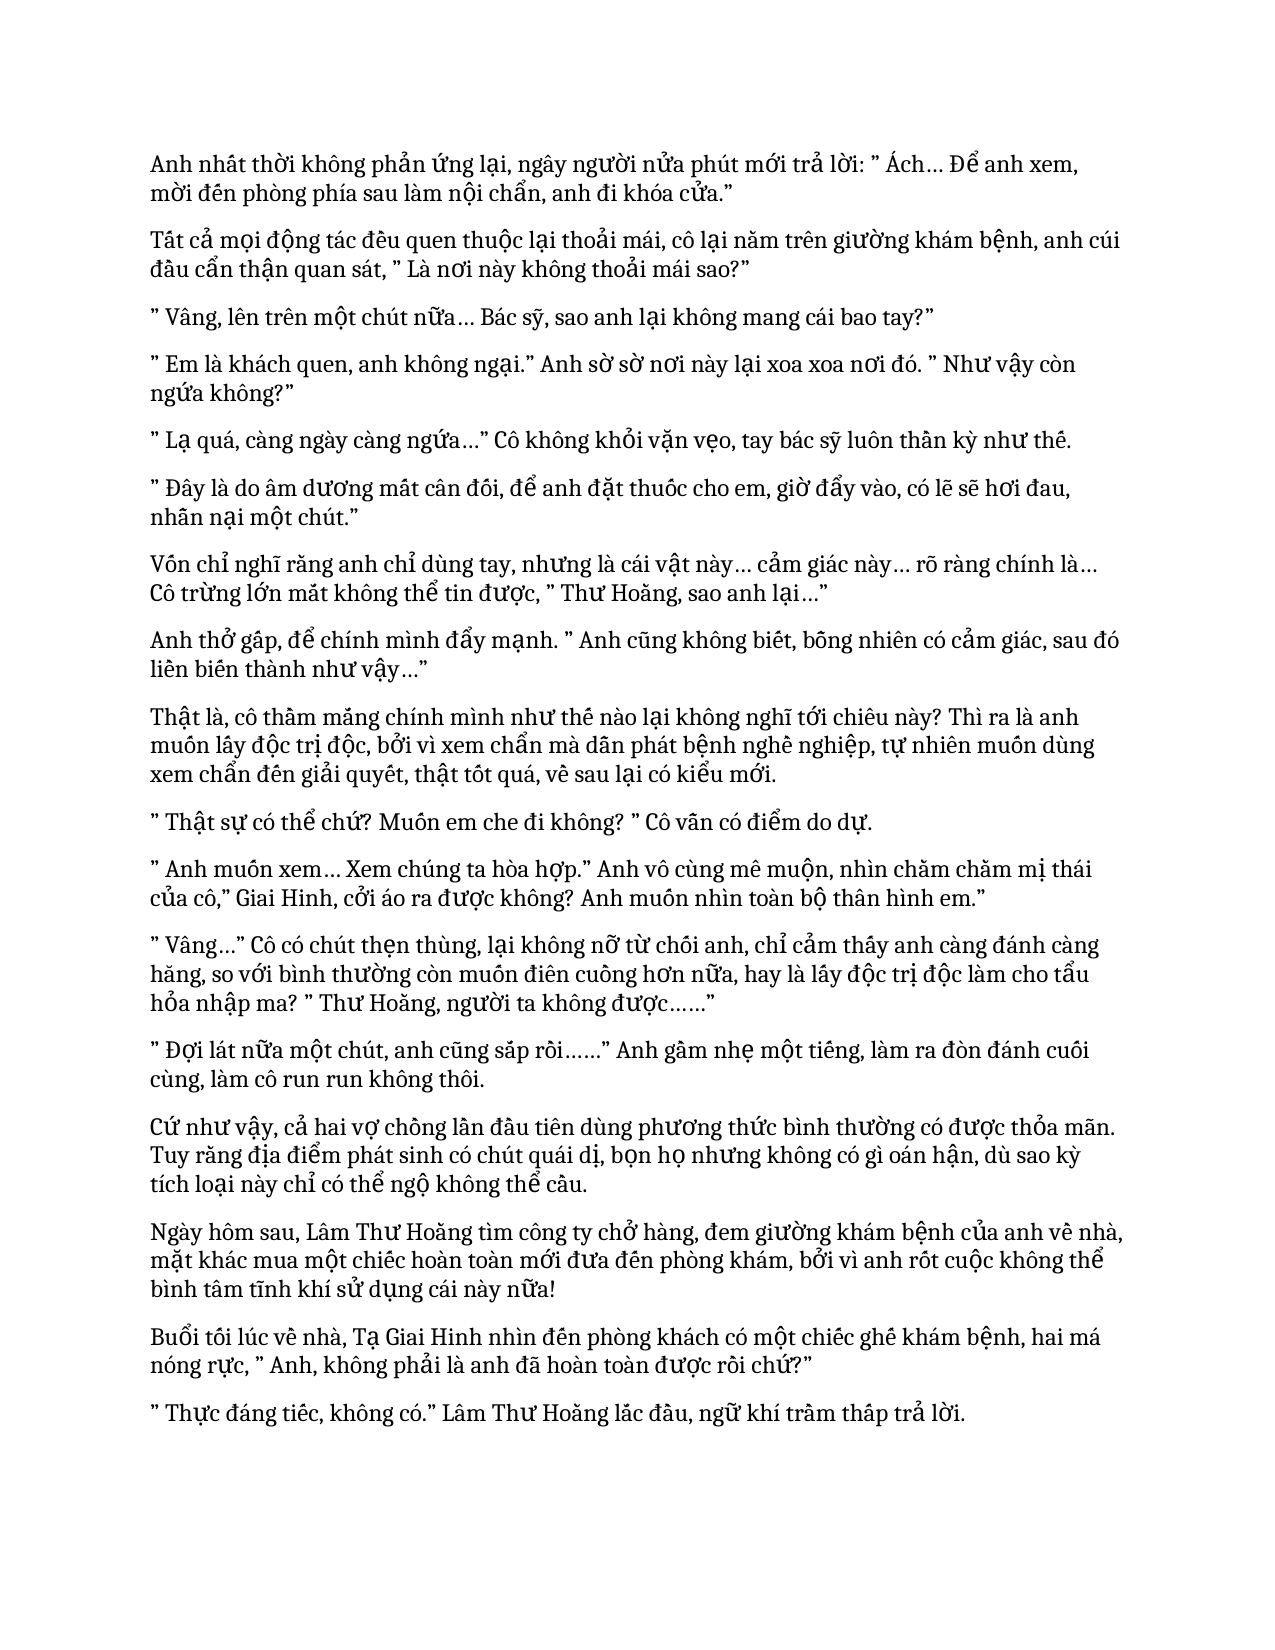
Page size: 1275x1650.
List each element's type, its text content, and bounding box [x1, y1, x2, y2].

text ” Đợi lát nữa một chút, anh cũng sắp rồi……” Anh gầm nhẹ một tiếng, làm ra đòn đánh cuối cùng, làm cô run run không thôi. [150, 1036, 1125, 1094]
text Tất cả mọi động tác đều quen thuộc lại thoải mái, cô lại nằm trên giường khám bệnh, anh cúi đầu cẩn thận quan sát, ” Là nơi này không thoải mái sao?” [150, 226, 1125, 284]
text ” Vâng…” Cô có chút thẹn thùng, lại không nỡ từ chối anh, chỉ cảm thấy anh càng đánh càng hăng, so với bình thường còn muốn điên cuồng hơn nữa, hay là lấy độc trị độc làm cho tẩu hỏa nhập ma? ” Thư Hoằng, người ta không được……” [150, 931, 1125, 1017]
text Ngày hôm sau, Lâm Thư Hoằng tìm công ty chở hàng, đem giường khám bệnh của anh về nhà, mặt khác mua một chiếc hoàn toàn mới đưa đến phòng khám, bởi vì anh rốt cuộc không thể bình tâm tĩnh khí sử dụng cái này nữa! [150, 1217, 1125, 1304]
text ” Vâng, lên trên một chút nữa… Bác sỹ, sao anh lại không mang cái bao tay?” [150, 302, 1125, 331]
text Vốn chỉ nghĩ rằng anh chỉ dùng tay, nhưng là cái vật này… cảm giác này… rõ ràng chính là… Cô trừng lớn mắt không thể tin được, ” Thư Hoằng, sao anh lại…” [150, 550, 1125, 607]
text Thật là, cô thầm mắng chính mình như thế nào lại không nghĩ tới chiêu này? Thì ra là anh muốn lấy độc trị độc, bởi vì xem chẩn mà dẫn phát bệnh nghề nghiệp, tự nhiên muốn dùng xem chẩn đến giải quyết, thật tốt quá, về sau lại có kiểu mới. [150, 702, 1125, 789]
text Cứ như vậy, cả hai vợ chồng lần đầu tiên dùng phương thức bình thường có được thỏa mãn. Tuy rằng địa điểm phát sinh có chút quái dị, bọn họ nhưng không có gì oán hận, dù sao kỳ tích loại này chỉ có thể ngộ không thể cầu. [150, 1112, 1125, 1199]
text Anh nhất thời không phản ứng lại, ngây người nửa phút mới trả lời: ” Ách… Để anh xem, mời đến phòng phía sau làm nội chẩn, anh đi khóa cửa.” [150, 150, 1125, 207]
text ” Em là khách quen, anh không ngại.” Anh sờ sờ nơi này lại xoa xoa nơi đó. ” Như vậy còn ngứa không?” [150, 350, 1125, 407]
text ” Thực đáng tiếc, không có.” Lâm Thư Hoằng lắc đầu, ngữ khí trầm thấp trả lời. [150, 1399, 1125, 1427]
text Anh thở gấp, để chính mình đẩy mạnh. ” Anh cũng không biết, bỗng nhiên có cảm giác, sau đó liền biến thành như vậy…” [150, 626, 1125, 684]
text ” Anh muốn xem… Xem chúng ta hòa hợp.” Anh vô cùng mê muộn, nhìn chằm chằm mị thái của cô,” Giai Hinh, cởi áo ra được không? Anh muốn nhìn toàn bộ thân hình em.” [150, 855, 1125, 912]
text Buổi tối lúc về nhà, Tạ Giai Hinh nhìn đến phòng khách có một chiếc ghế khám bệnh, hai má nóng rực, ” Anh, không phải là anh đã hoàn toàn được rồi chứ?” [150, 1322, 1125, 1380]
text ” Đây là do âm dương mất cân đối, để anh đặt thuốc cho em, giờ đẩy vào, có lẽ sẽ hơi đau, nhẫn nại một chút.” [150, 474, 1125, 531]
text ” Thật sự có thể chứ? Muốn em che đi không? ” Cô vẫn có điểm do dự. [150, 807, 1125, 836]
text ” Lạ quá, càng ngày càng ngứa…” Cô không khỏi vặn vẹo, tay bác sỹ luôn thần kỳ như thế. [150, 426, 1125, 455]
